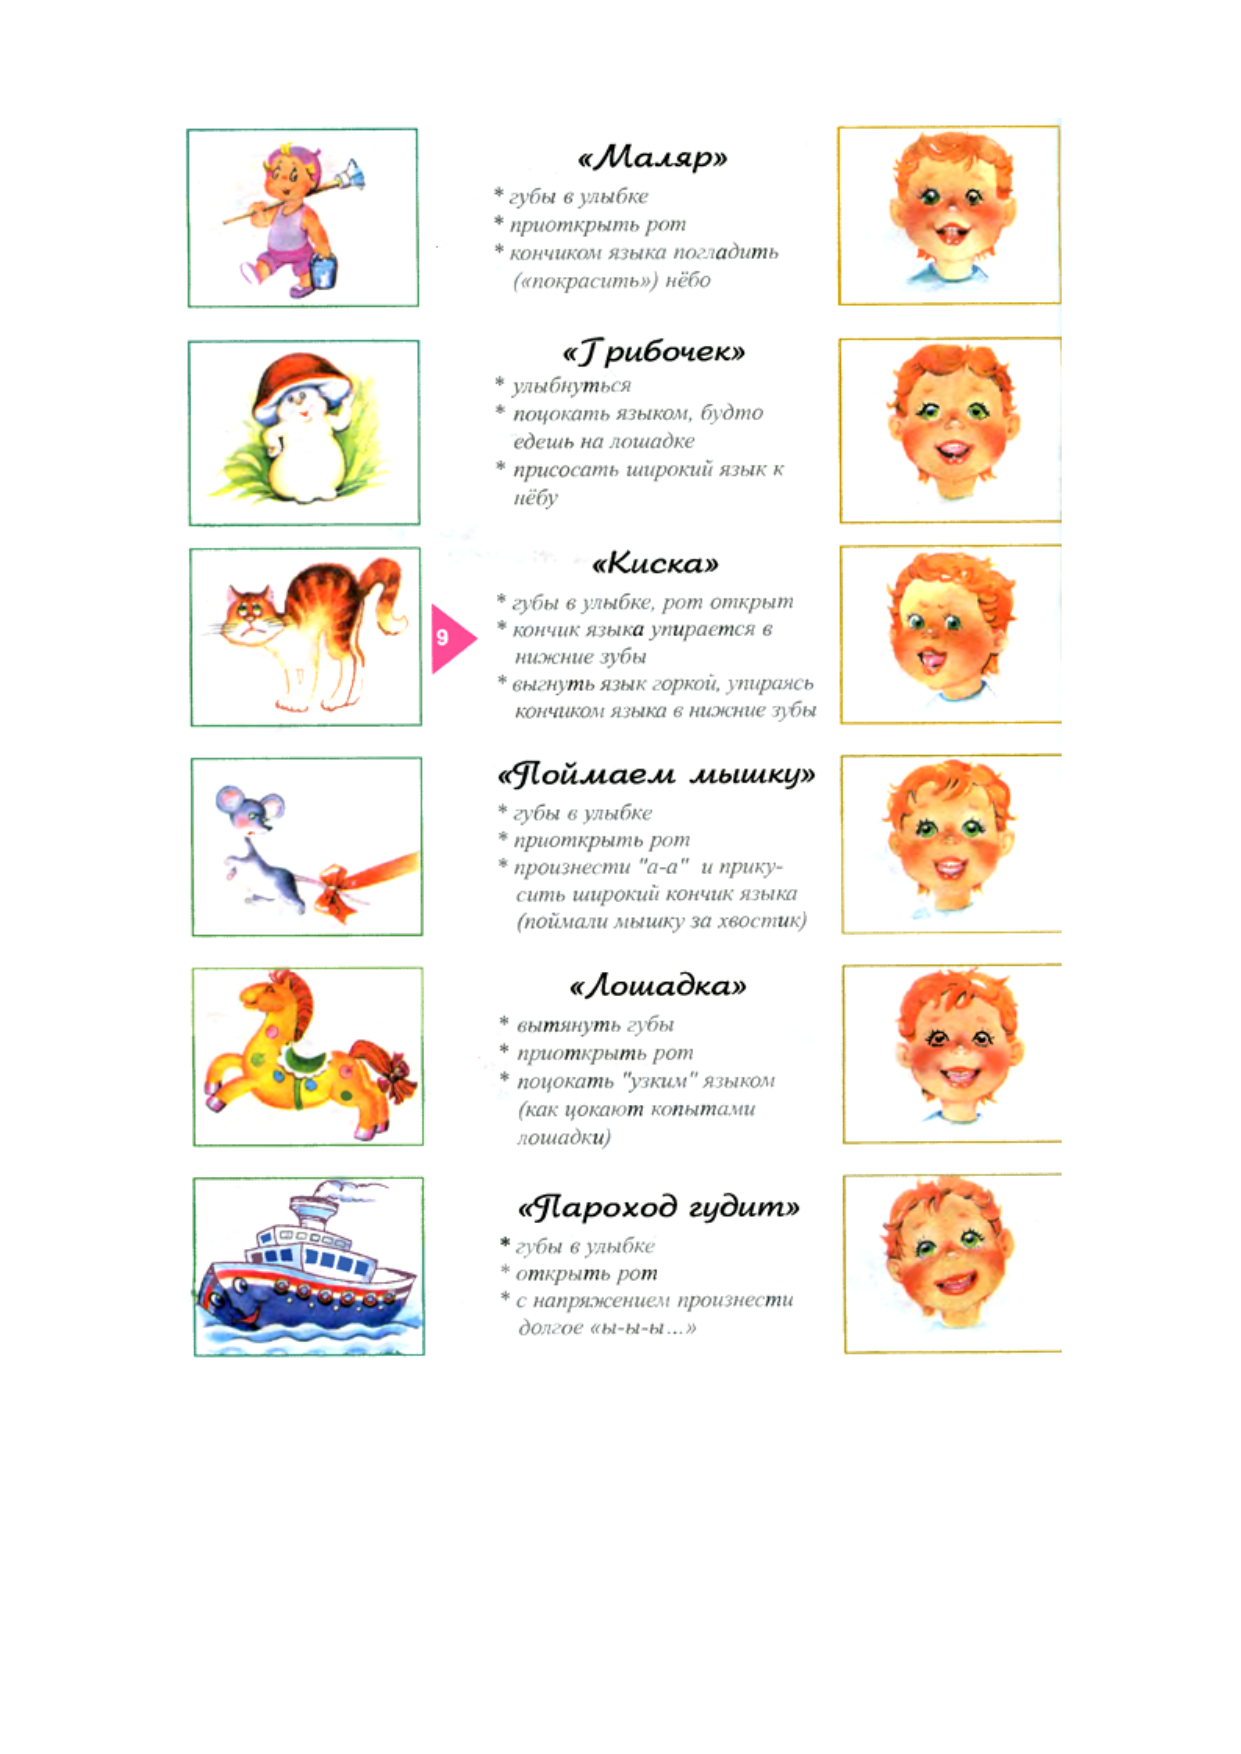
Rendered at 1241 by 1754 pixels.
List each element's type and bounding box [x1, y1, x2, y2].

picture [177, 118, 1062, 1392]
